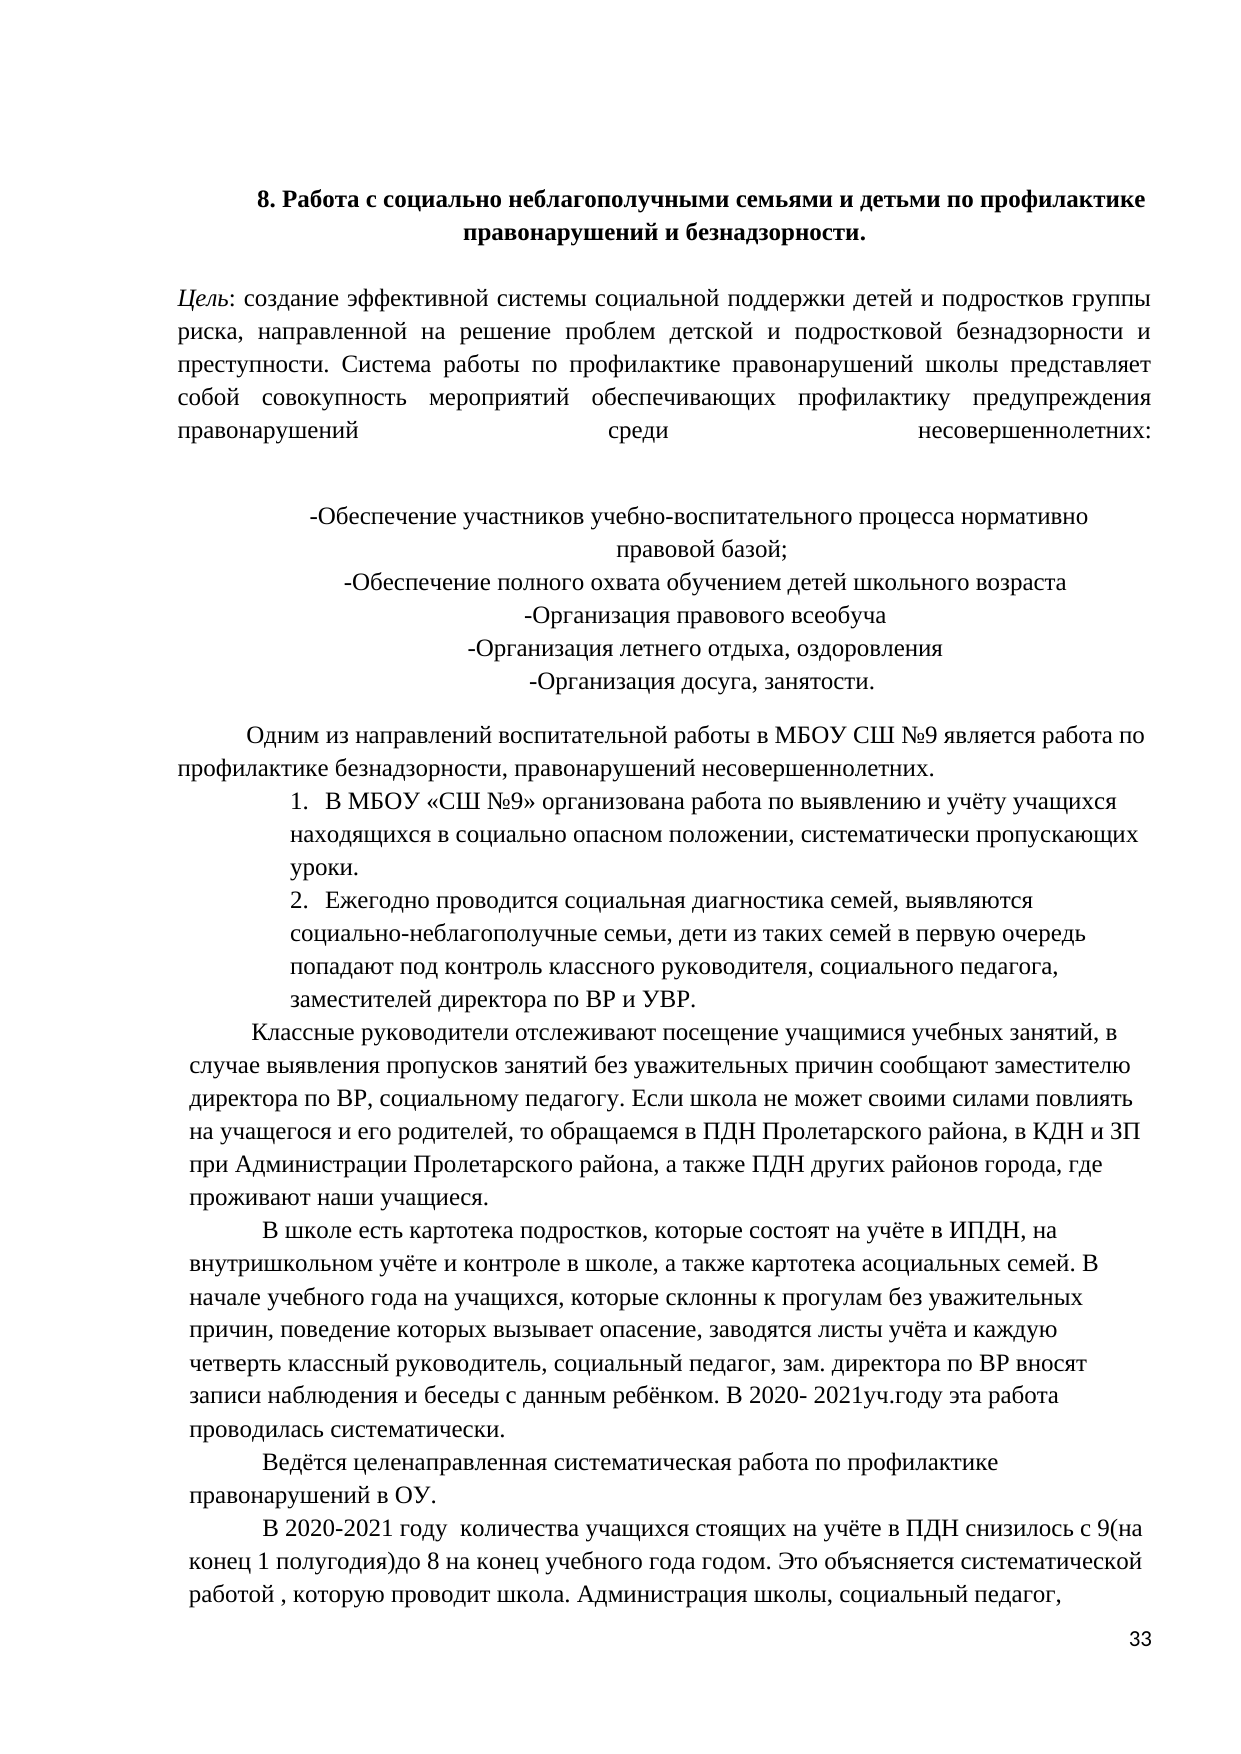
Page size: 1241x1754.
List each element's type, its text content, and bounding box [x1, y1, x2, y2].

text Классные руководители отслеживают посещение учащимися учебных занятий, в случае выявления пропусков занятий без уважительных причин сообщают заместителю директора по ВР, социальному педагогу. Если школа не может своими силами повлиять на учащегося и его родителей, то обращаемся в ПДН Пролетарского района, в КДН и ЗП при Администрации Пролетарского района, а также ПДН других районов города, где проживают наши учащиеся. [189, 1017, 1149, 1211]
text Цель: создание эффективной системы социальной поддержки детей и подростков группы риска, направленной на решение проблем детской и подростковой безнадзорности и преступности. Система работы по профилактике правонарушений школы представляет собой совокупность мероприятий обеспечивающих профилактику предупреждения правонарушений среди несовершеннолетних: [177, 250, 1152, 476]
text Ведётся целенаправленная систематическая работа по профилактике правонарушений в ОУ. [189, 1447, 1149, 1508]
list В МБОУ «СШ №9» организована работа по выявлению и учёту учащихся находящихся в социально опасном положении, систематически пропускающих уроки. [290, 786, 1150, 881]
list -Обеспечение участников учебно-воспитательного процесса нормативно правовой базой; -Обеспечение полного охвата обучением детей школьного возраста -Организация правового всеобуча -Организация летнего отдыха, оздоровления -Организация досуга, занятости. [252, 501, 1152, 695]
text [188, 1513, 1148, 1607]
list Ежегодно проводится социальная диагностика семей, выявляются социально-неблагополучные семьи, дети из таких семей в первую очередь попадают под контроль классного руководителя, социального педагога, заместителей директора по ВР и УВР. [290, 885, 1150, 1013]
text Одним из направлений воспитательной работы в МБОУ СШ №9 является работа по профилактике безнадзорности, правонарушений несовершеннолетних. [177, 720, 1152, 782]
text 8. Работа с социально неблагополучными семьями и детьми по профилактике правонарушений и безнадзорности. [177, 184, 1152, 246]
text В школе есть картотека подростков, которые состоят на учёте в ИПДН, на внутришкольном учёте и контроле в школе, а также картотека асоциальных семей. В начале учебного года на учащихся, которые склонны к прогулам без уважительных причин, поведение которых вызывает опасение, заводятся листы учёта и каждую четверть классный руководитель, социальный педагог, зам. директора по ВР вносят записи наблюдения и беседы с данным ребёнком. В 2020- 2021уч.году эта работа проводилась систематически. [189, 1216, 1149, 1442]
